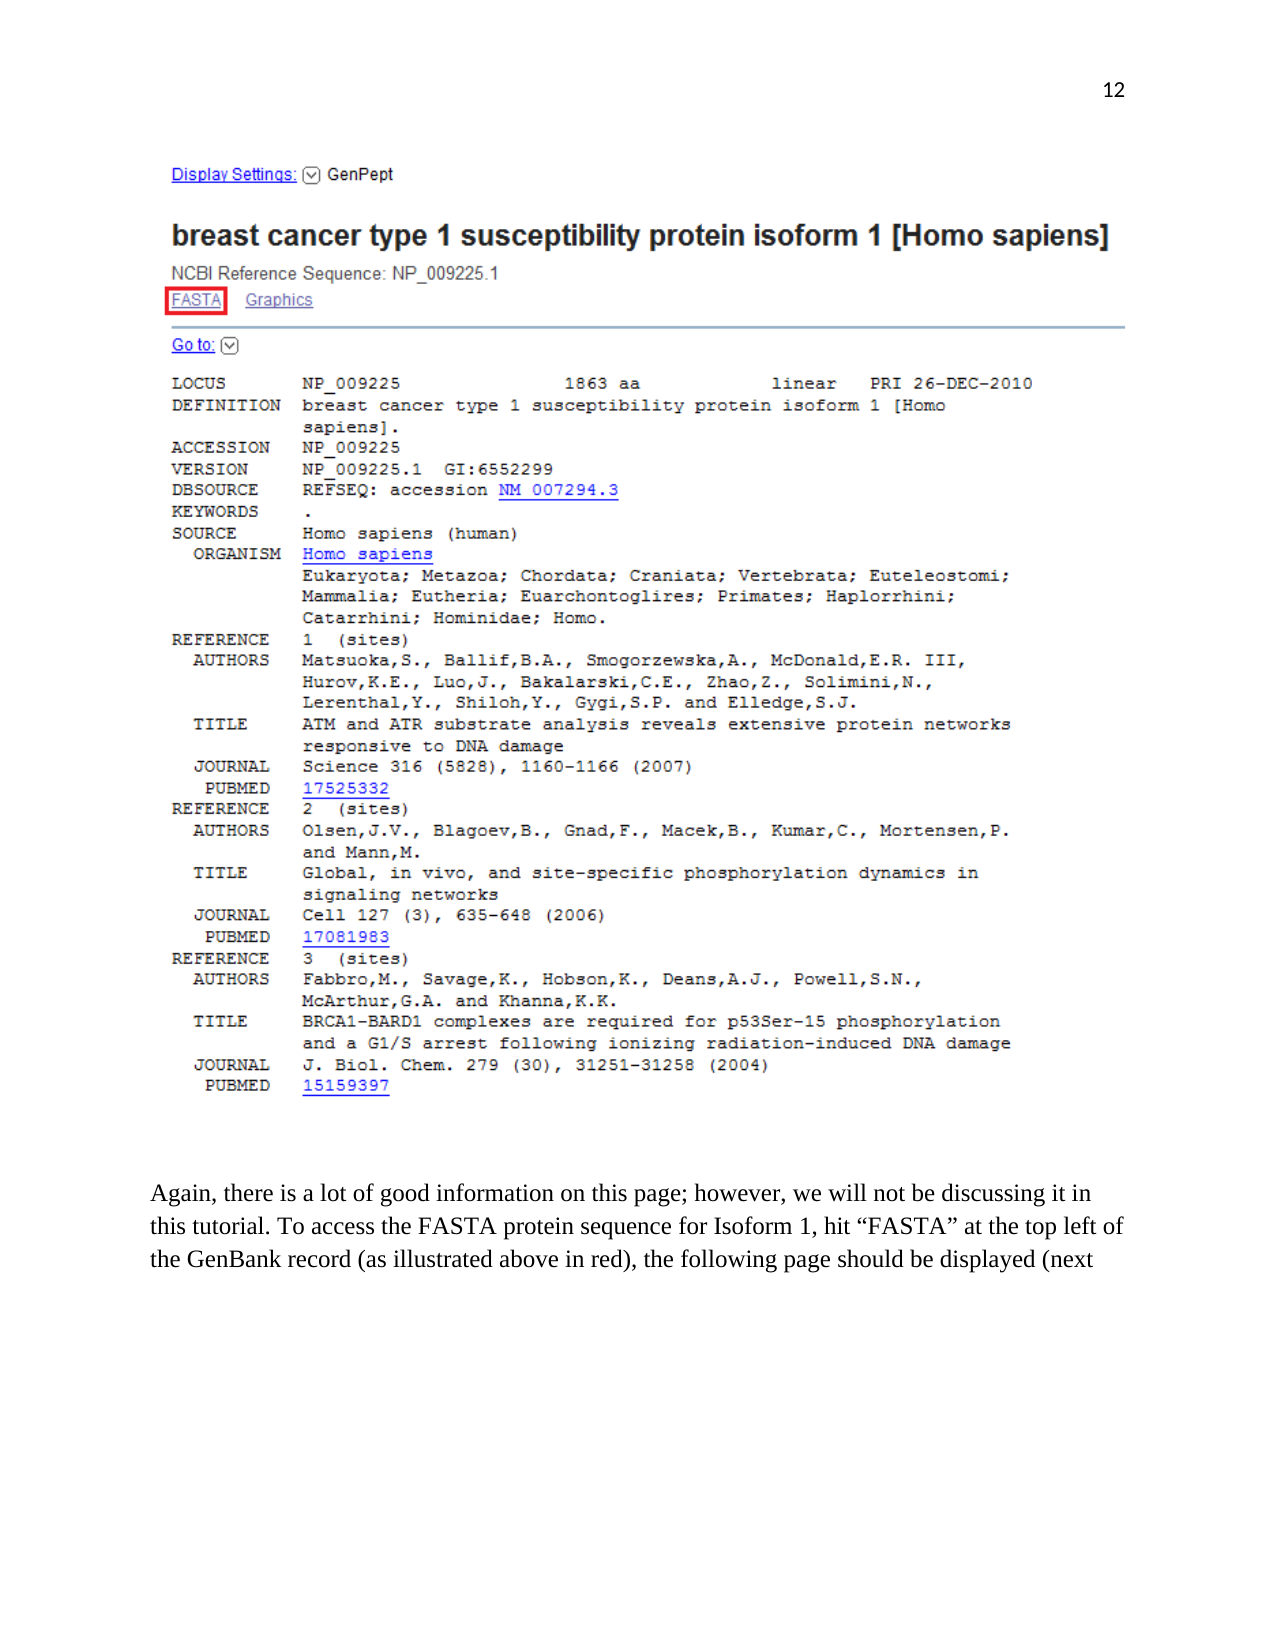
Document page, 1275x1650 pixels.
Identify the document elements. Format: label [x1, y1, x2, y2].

picture [150, 150, 1125, 1099]
text [150, 1178, 1125, 1272]
